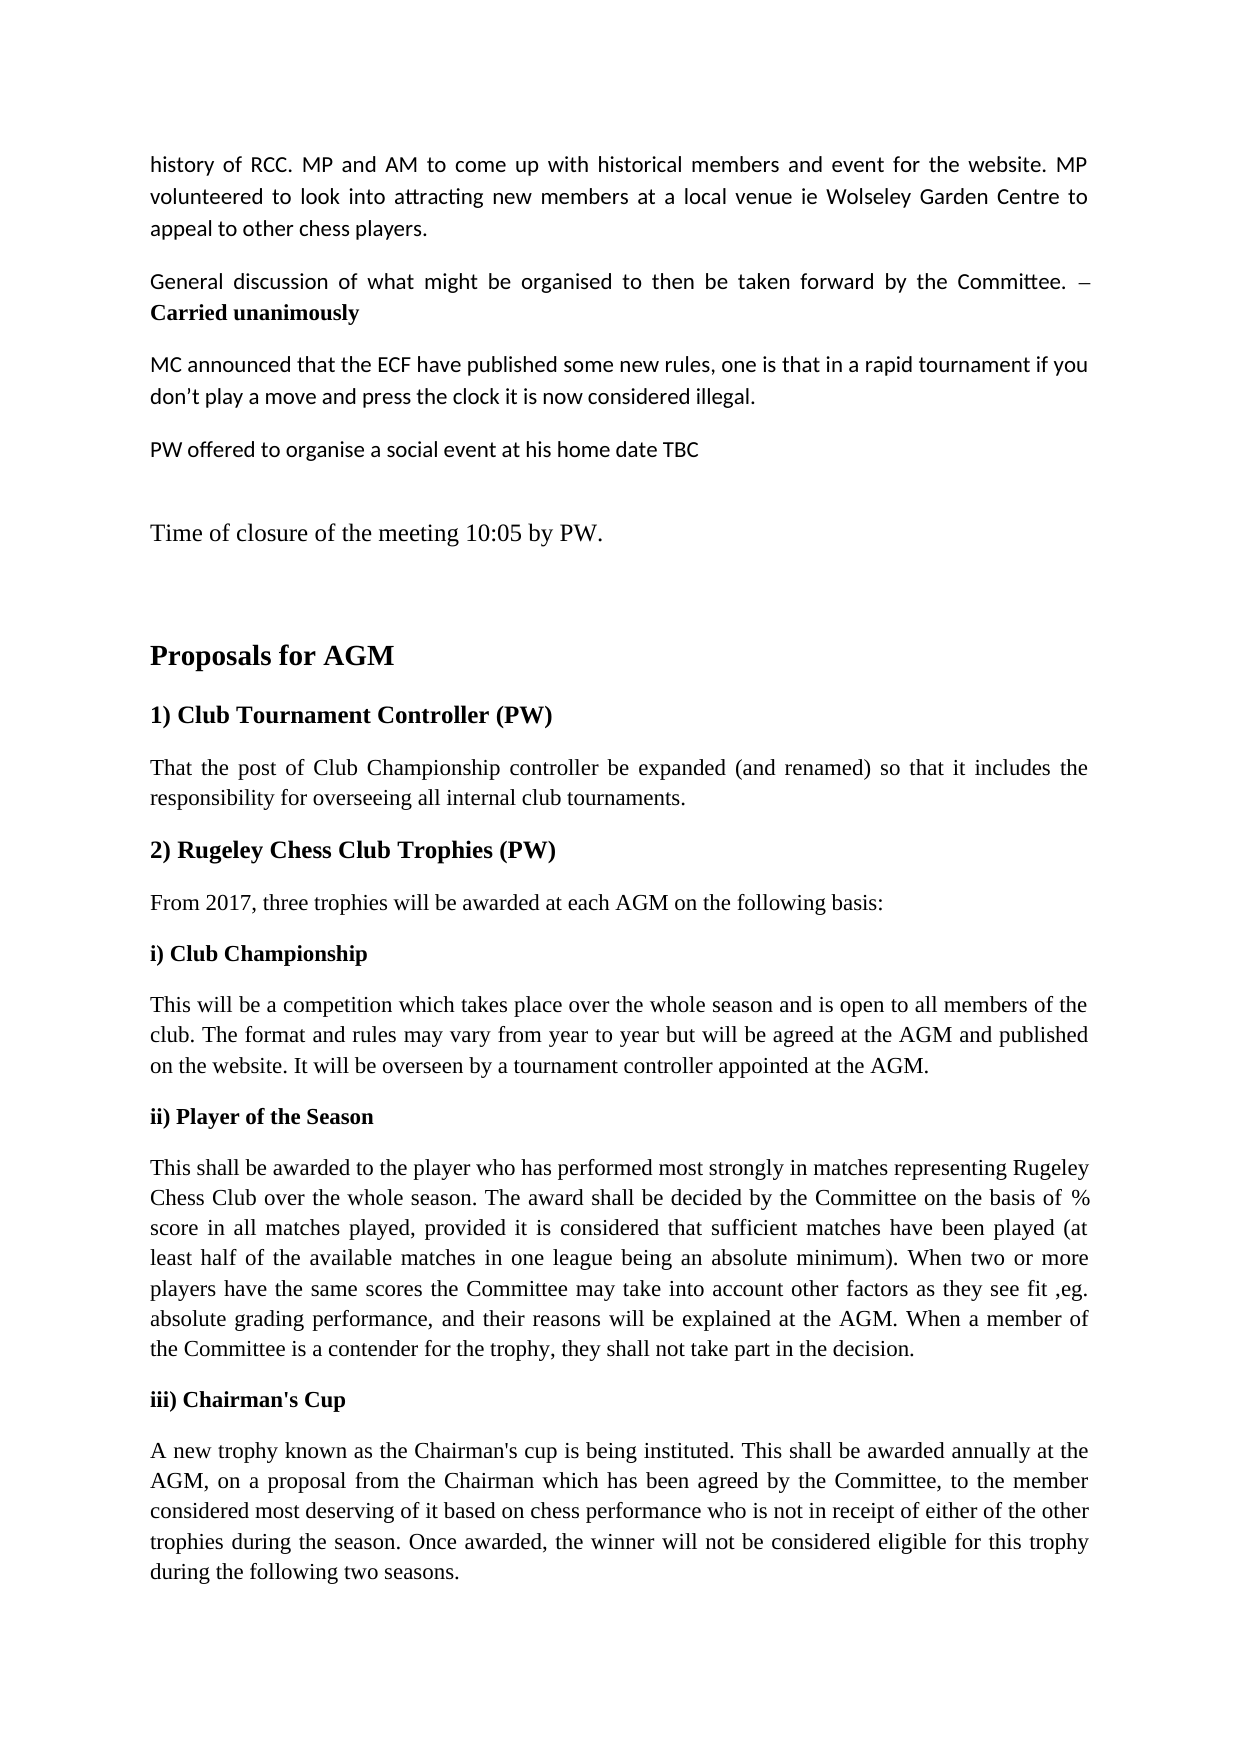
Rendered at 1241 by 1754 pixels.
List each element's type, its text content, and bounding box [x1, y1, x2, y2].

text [150, 150, 1090, 242]
text A new trophy known as the Chairman's cup is being instituted. This shall be awarded annually at the AGM, on a proposal from the Chairman which has been agreed by the Committee, to the member considered most deserving of it based on chess performance who is not in receipt of either of the other trophies during the season. Once awarded, the winner will not be considered eligible for this trophy during the following two seasons. [150, 1437, 1090, 1584]
text PW offered to organise a social event at his home date TBC [150, 436, 1090, 463]
text Time of closure of the meeting 10:05 by PW. [150, 518, 1090, 547]
text 2) Rugeley Chess Club Trophies (PW) [150, 835, 1090, 864]
text Proposals for AGM [150, 638, 1090, 671]
text This shall be awarded to the player who has performed most strongly in matches representing Rugeley Chess Club over the whole season. The award shall be decided by the Committee on the basis of % score in all matches played, provided it is considered that sufficient matches have been played (at least half of the available matches in one league being an absolute minimum). When two or more players have the same scores the Committee may take into account other factors as they see fit ,eg. absolute grading performance, and their reasons will be explained at the AGM. When a member of the Committee is a contender for the trophy, they shall not take part in the decision. [150, 1154, 1090, 1361]
text ii) Player of the Season [150, 1103, 1090, 1129]
text i) Club Championship [150, 940, 1090, 967]
text That the post of Club Championship controller be expanded (and renamed) so that it includes the responsibility for overseeing all internal club tournaments. [150, 754, 1090, 811]
text General discussion of what might be organised to then be taken forward by the Committee. – Carried unanimously [150, 267, 1090, 326]
text 1) Club Tournament Controller (PW) [150, 700, 1090, 729]
text MC announced that the ECF have published some new rules, one is that in a rapid tournament if you don’t play a move and press the clock it is now considered illegal. [150, 350, 1090, 411]
text From 2017, three trophies will be awarded at each AGM on the following basis: [150, 889, 1090, 916]
text This will be a competition which takes place over the whole season and is open to all members of the club. The format and rules may vary from year to year but will be agreed at the AGM and published on the website. It will be overseen by a tournament controller appointed at the AGM. [150, 991, 1090, 1078]
text iii) Chairman's Cup [150, 1386, 1090, 1412]
